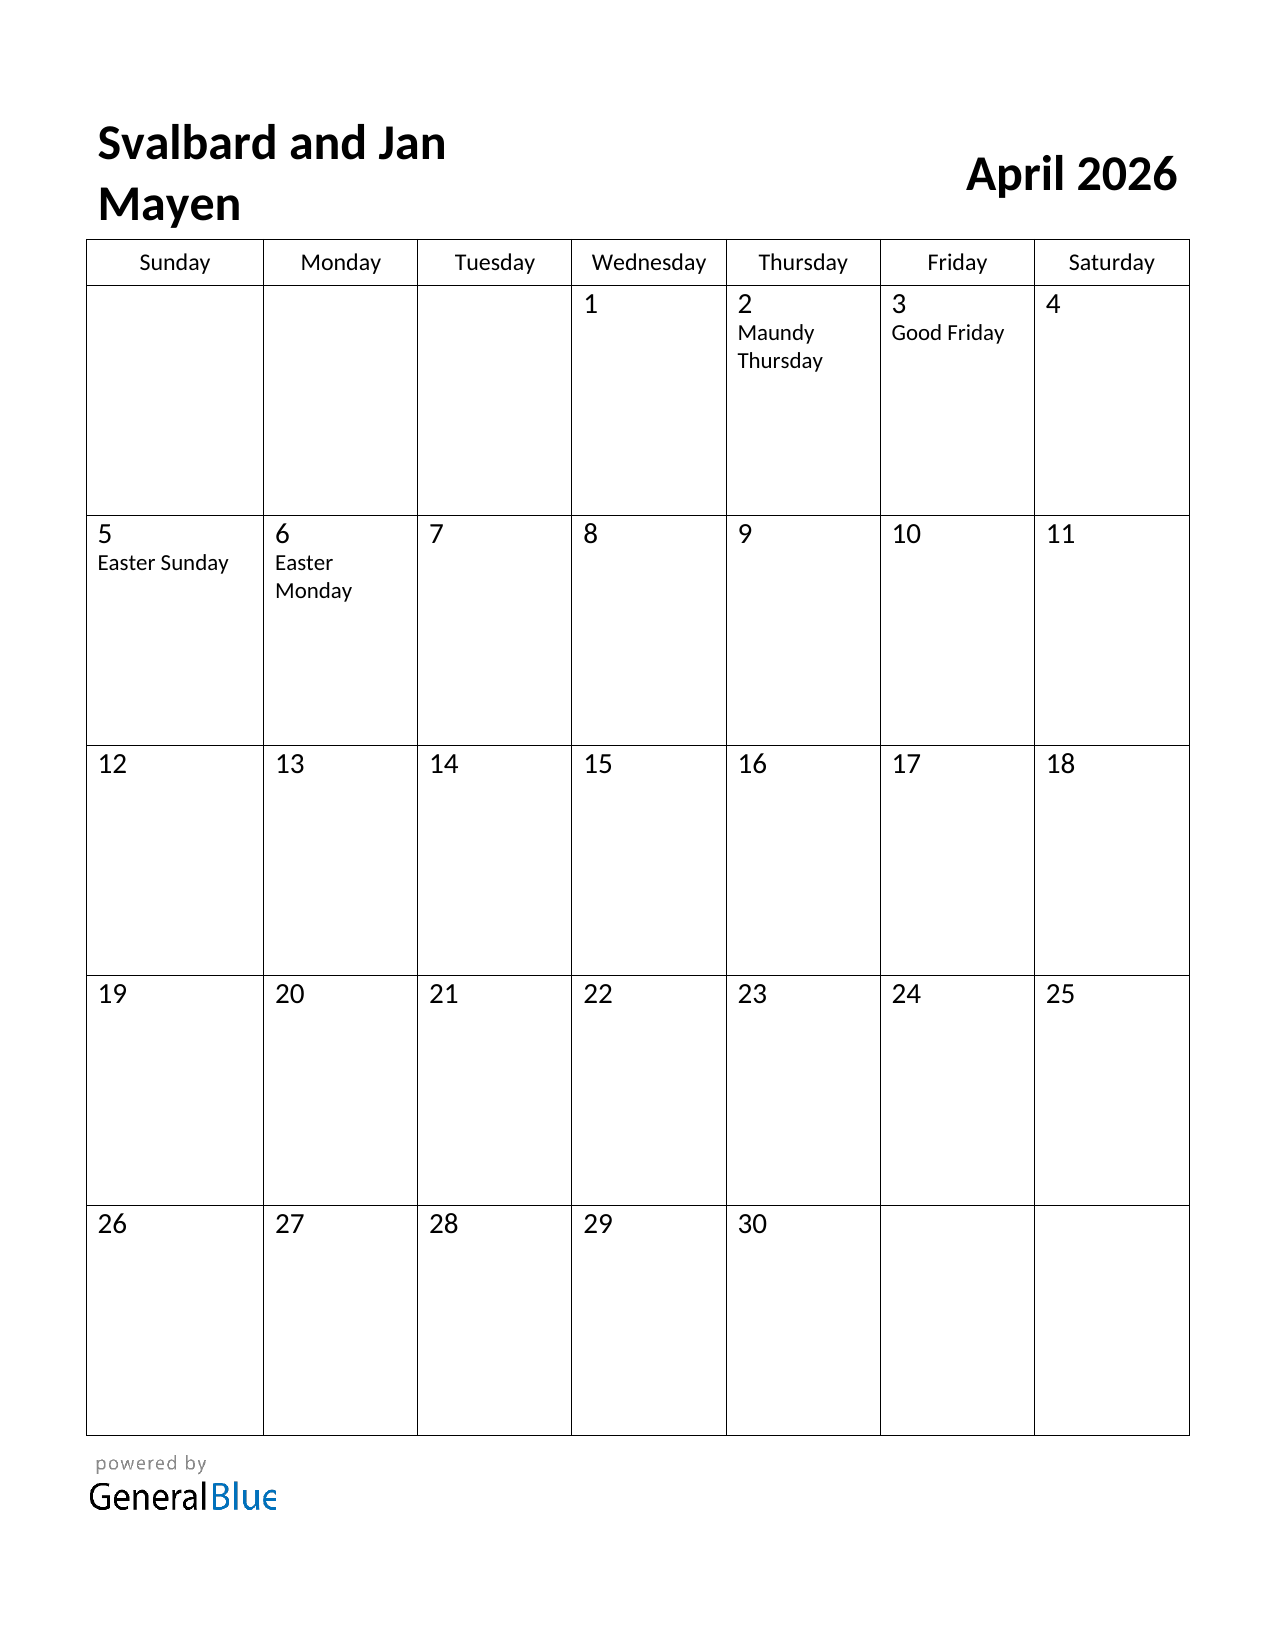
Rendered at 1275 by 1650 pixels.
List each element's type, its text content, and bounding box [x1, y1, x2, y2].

table_cell [572, 778, 726, 974]
table_cell Thursday [727, 240, 880, 284]
table_cell [418, 318, 571, 514]
table_cell [418, 1008, 571, 1204]
table_cell 6 [264, 516, 417, 548]
table_cell [881, 548, 1034, 744]
table_cell 15 [572, 746, 726, 778]
table_cell [87, 778, 263, 974]
table_cell 18 [1035, 746, 1189, 778]
table_cell [1035, 318, 1189, 514]
table_cell [1035, 548, 1189, 744]
table_cell 27 [264, 1206, 417, 1238]
table_cell 30 [727, 1206, 880, 1238]
table_cell [881, 1206, 1034, 1238]
table_cell 11 [1035, 516, 1189, 548]
table_cell [727, 1238, 880, 1434]
table_cell 3 [881, 286, 1034, 318]
table_cell 20 [264, 976, 417, 1008]
table_cell [881, 1008, 1034, 1204]
table_cell [727, 1008, 880, 1204]
table_cell 25 [1035, 976, 1189, 1008]
table_cell Monday [264, 240, 417, 284]
table_cell [727, 778, 880, 974]
table_cell [418, 548, 571, 744]
table_cell Good Friday [881, 318, 1034, 514]
table_cell [572, 548, 726, 744]
table_header April 2026 [572, 105, 1189, 239]
table_cell 14 [418, 746, 571, 778]
table_cell [264, 1238, 417, 1434]
table_cell 16 [727, 746, 880, 778]
table_cell 5 [87, 516, 263, 548]
table_cell [264, 286, 417, 318]
picture [88, 1452, 276, 1515]
table_cell 4 [1035, 286, 1189, 318]
table_cell [881, 778, 1034, 974]
table_cell [264, 318, 417, 514]
table_cell Friday [881, 240, 1034, 284]
table_cell [1035, 1206, 1189, 1238]
table_cell 23 [727, 976, 880, 1008]
table_cell 1 [572, 286, 726, 318]
table_cell 8 [572, 516, 726, 548]
table_cell Tuesday [418, 240, 571, 284]
table_cell 19 [87, 976, 263, 1008]
table_cell [1035, 1008, 1189, 1204]
table_cell [881, 1238, 1034, 1434]
table_cell 29 [572, 1206, 726, 1238]
table_cell 7 [418, 516, 571, 548]
table_cell [572, 1238, 726, 1434]
table_cell [572, 1008, 726, 1204]
table_cell [264, 1008, 417, 1204]
table_cell 2 [727, 286, 880, 318]
table_cell 13 [264, 746, 417, 778]
table_cell [418, 1238, 571, 1434]
table_cell 22 [572, 976, 726, 1008]
table_cell [418, 286, 571, 318]
table_cell 26 [87, 1206, 263, 1238]
table_cell [1035, 1238, 1189, 1434]
table_cell 24 [881, 976, 1034, 1008]
table_cell [572, 318, 726, 514]
table_cell Sunday [87, 240, 263, 284]
table_header Svalbard and Jan Mayen [86, 105, 572, 239]
table_cell 12 [87, 746, 263, 778]
table_cell [1035, 778, 1189, 974]
table_cell Easter Sunday [87, 548, 263, 744]
table_cell [86, 1436, 1189, 1534]
table_cell Saturday [1035, 240, 1189, 284]
table_cell 17 [881, 746, 1034, 778]
table_cell [418, 778, 571, 974]
table_cell [727, 548, 880, 744]
table_cell Easter Monday [264, 548, 417, 744]
table_cell [264, 778, 417, 974]
table_cell 28 [418, 1206, 571, 1238]
table_cell [87, 1238, 263, 1434]
table_cell 21 [418, 976, 571, 1008]
table_cell [87, 1008, 263, 1204]
table_cell [87, 318, 263, 514]
table_cell 10 [881, 516, 1034, 548]
table_cell Wednesday [572, 240, 726, 284]
table_cell Maundy Thursday [727, 318, 880, 514]
table_cell 9 [727, 516, 880, 548]
table_cell [87, 286, 263, 318]
